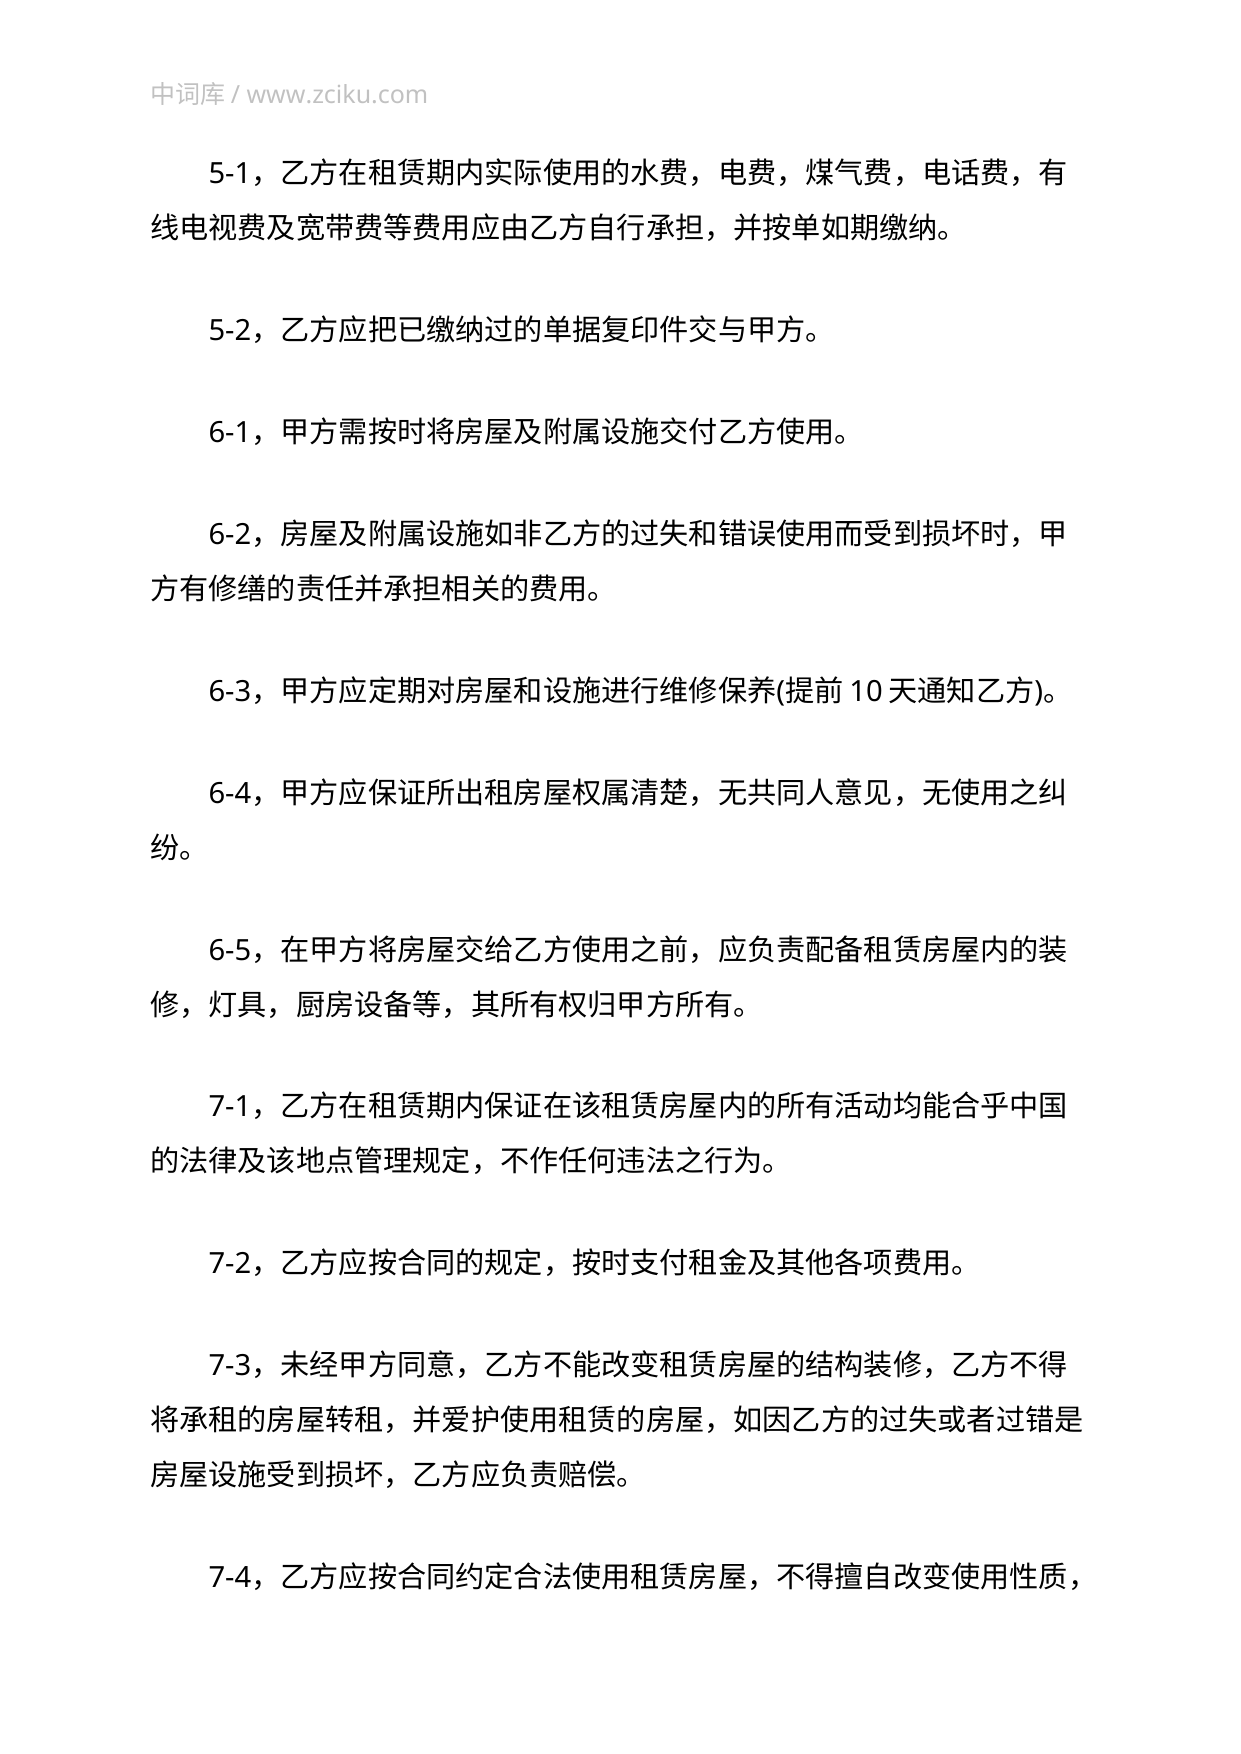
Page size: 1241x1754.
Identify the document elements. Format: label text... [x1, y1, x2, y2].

text 7-1，乙方在租赁期内保证在该租赁房屋内的所有活动均能合乎中国的法律及该地点管理规定，不作任何违法之行为。 [150, 1083, 1090, 1180]
text 6-5，在甲方将房屋交给乙方使用之前，应负责配备租赁房屋内的装修，灯具，厨房设备等，其所有权归甲方所有。 [150, 926, 1090, 1023]
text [150, 1553, 1090, 1596]
text 7-2，乙方应按合同的规定，按时支付租金及其他各项费用。 [150, 1240, 1090, 1282]
text 7-3，未经甲方同意，乙方不能改变租赁房屋的结构装修，乙方不得将承租的房屋转租，并爱护使用租赁的房屋，如因乙方的过失或者过错是房屋设施受到损坏，乙方应负责赔偿。 [150, 1342, 1090, 1494]
text 6-4，甲方应保证所出租房屋权属清楚，无共同人意见，无使用之纠纷。 [150, 769, 1090, 867]
text 6-3，甲方应定期对房屋和设施进行维修保养(提前10天通知乙方)。 [150, 667, 1090, 710]
text 5-2，乙方应把已缴纳过的单据复印件交与甲方。 [150, 307, 1090, 349]
text 6-1，甲方需按时将房屋及附属设施交付乙方使用。 [150, 409, 1090, 451]
text 6-2，房屋及附属设施如非乙方的过失和错误使用而受到损坏时，甲方有修缮的责任并承担相关的费用。 [150, 511, 1090, 608]
text 5-1，乙方在租赁期内实际使用的水费，电费，煤气费，电话费，有线电视费及宽带费等费用应由乙方自行承担，并按单如期缴纳。 [150, 150, 1090, 247]
